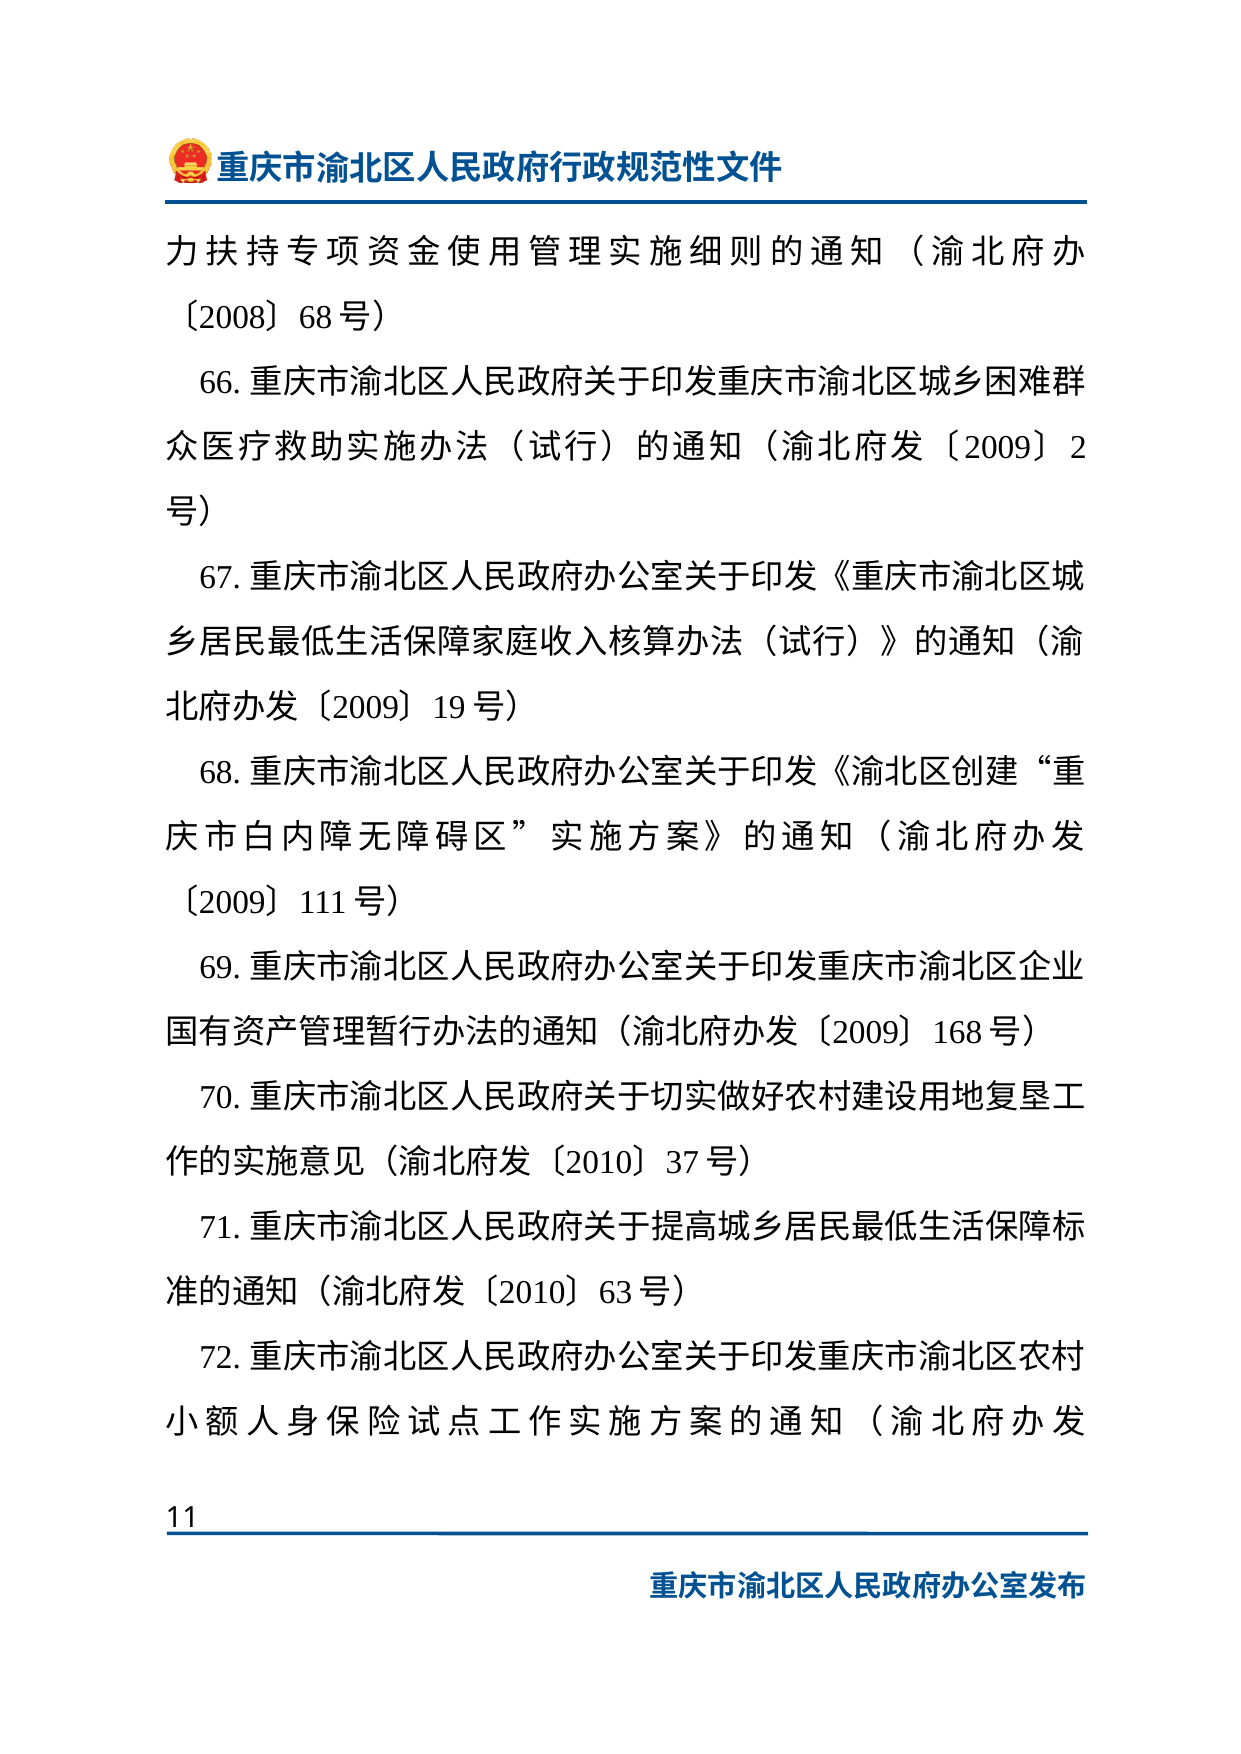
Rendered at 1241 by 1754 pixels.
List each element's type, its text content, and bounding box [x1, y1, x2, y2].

text 72. 重庆市渝北区人民政府办公室关于印发重庆市渝北区农村小额人身保险试点工作实施方案的通知（渝北府办发〔2010〕26号） [165, 1321, 1087, 1451]
text 66. 重庆市渝北区人民政府关于印发重庆市渝北区城乡困难群众医疗救助实施办法（试行）的通知（渝北府发〔2009〕2号） [165, 346, 1087, 541]
text 68. 重庆市渝北区人民政府办公室关于印发《渝北区创建“重庆市白内障无障碍区”实施方案》的通知（渝北府办发〔2009〕111号） [165, 736, 1087, 931]
text 70. 重庆市渝北区人民政府关于切实做好农村建设用地复垦工作的实施意见（渝北府发〔2010〕37号） [165, 1061, 1087, 1191]
text 71. 重庆市渝北区人民政府关于提高城乡居民最低生活保障标准的通知（渝北府发〔2010〕63号） [165, 1191, 1087, 1321]
text 65. 重庆市渝北区人民政府办公室关于印发渝北区三峡库区电力扶持专项资金使用管理实施细则的通知（渝北府办〔2008〕68号） [165, 216, 1087, 346]
text 67. 重庆市渝北区人民政府办公室关于印发《重庆市渝北区城乡居民最低生活保障家庭收入核算办法（试行）》的通知（渝北府办发〔2009〕19号） [165, 541, 1087, 736]
picture [165, 136, 216, 187]
text 69. 重庆市渝北区人民政府办公室关于印发重庆市渝北区企业国有资产管理暂行办法的通知（渝北府办发〔2009〕168号） [165, 931, 1087, 1061]
